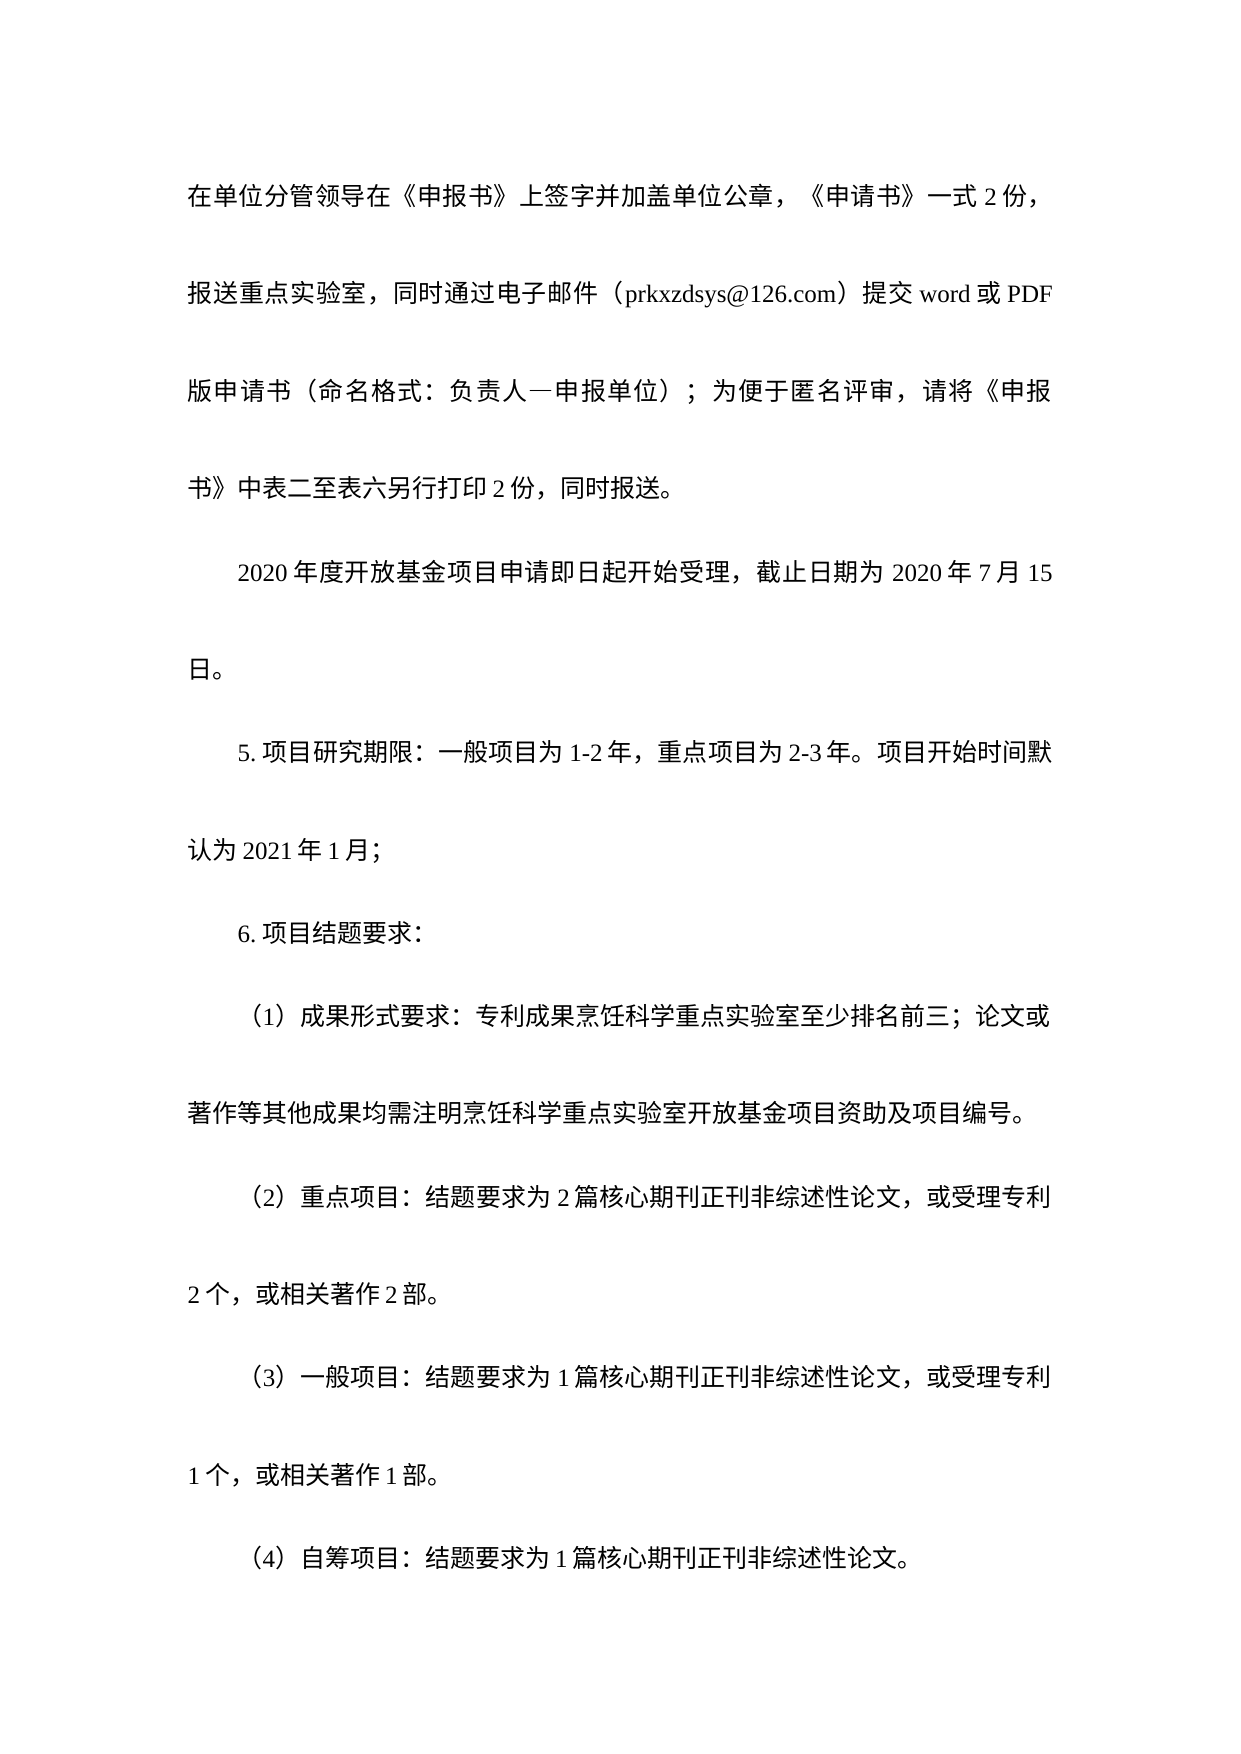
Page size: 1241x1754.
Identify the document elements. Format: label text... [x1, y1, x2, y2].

text （1）成果形式要求：专利成果烹饪科学重点实验室至少排名前三；论文或著作等其他成果均需注明烹饪科学重点实验室开放基金项目资助及项目编号。 [187, 982, 1053, 1144]
text （4）自筹项目：结题要求为1篇核心期刊正刊非综述性论文。 [187, 1524, 1053, 1589]
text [187, 162, 1053, 519]
text （2）重点项目：结题要求为2篇核心期刊正刊非综述性论文，或受理专利2个，或相关著作2部。 [187, 1163, 1053, 1325]
text （3）一般项目：结题要求为1篇核心期刊正刊非综述性论文，或受理专利1个，或相关著作1部。 [187, 1343, 1053, 1506]
text 2020年度开放基金项目申请即日起开始受理，截止日期为2020年7月15日。 [187, 538, 1053, 700]
text 5. 项目研究期限：一般项目为1-2年，重点项目为2-3年。项目开始时间默认为2021年1月； [187, 718, 1053, 881]
text 6. 项目结题要求： [187, 899, 1053, 964]
